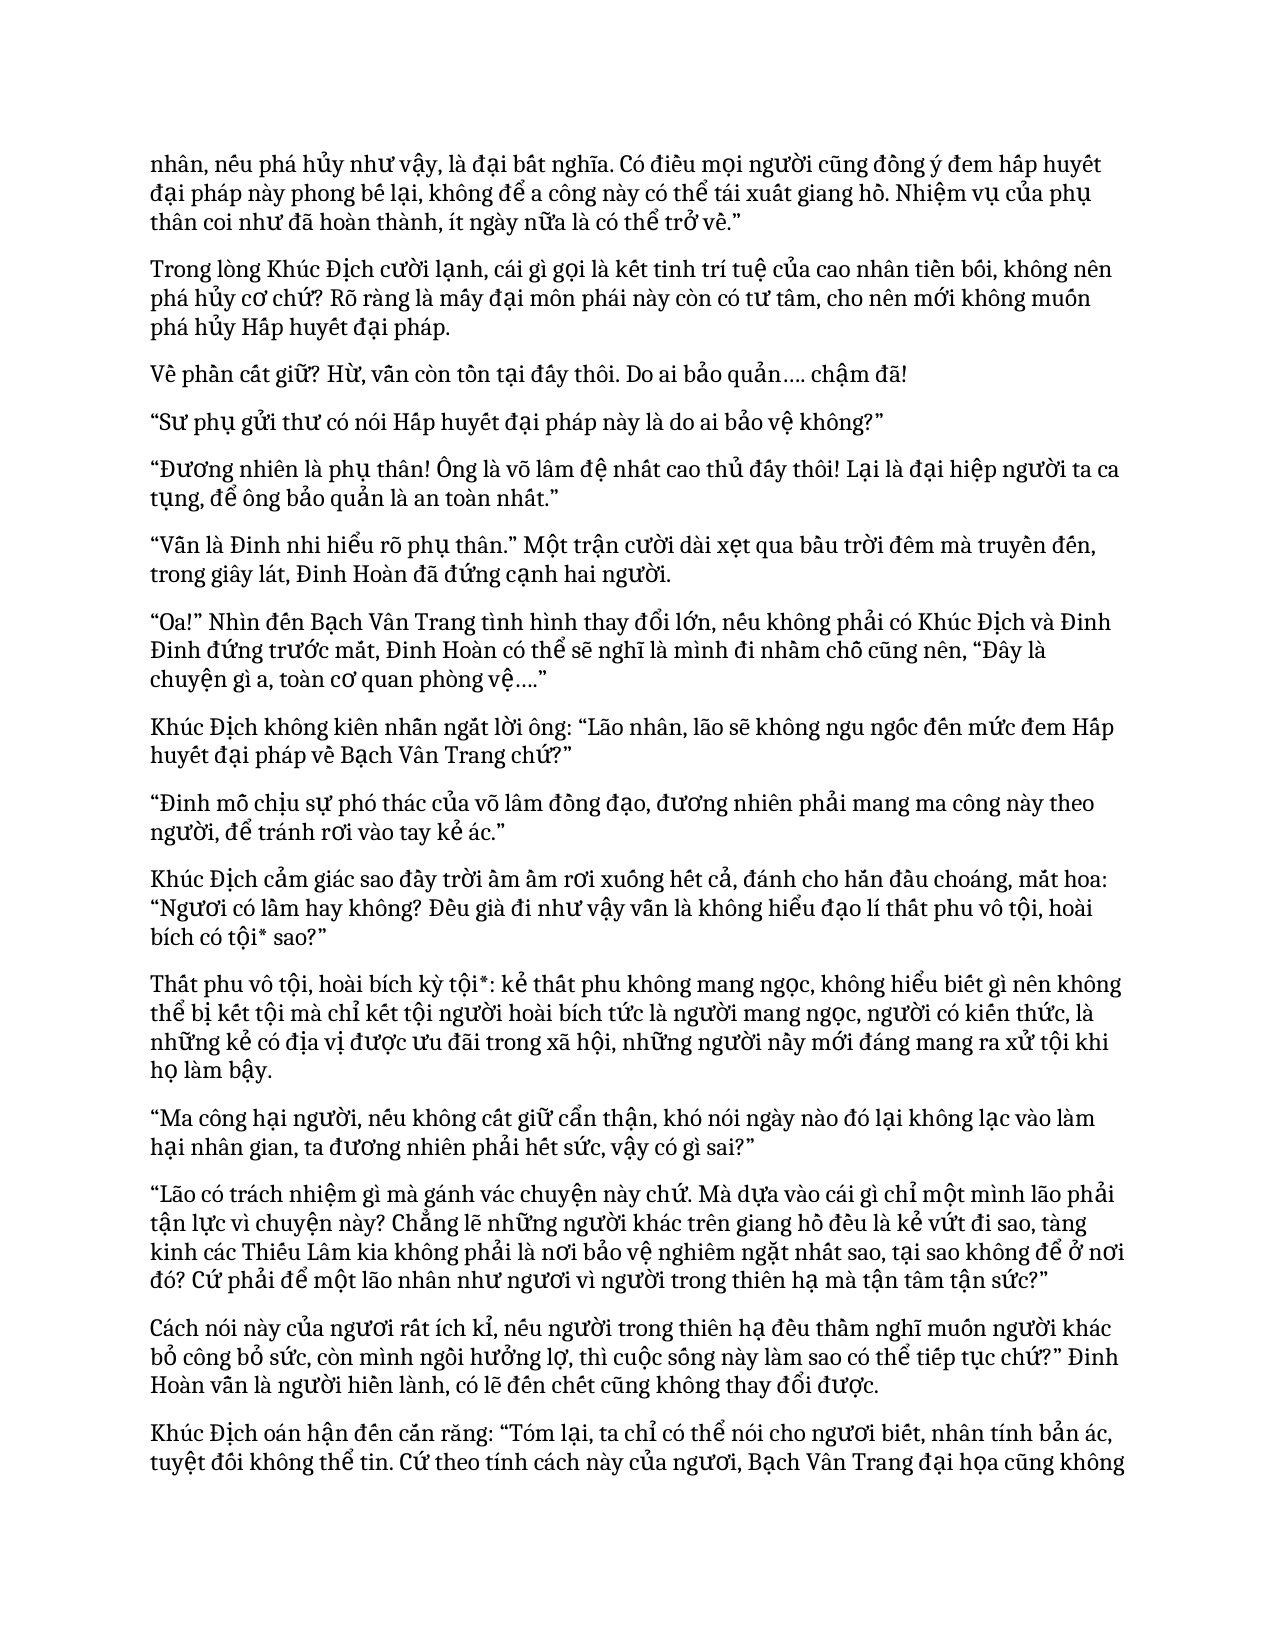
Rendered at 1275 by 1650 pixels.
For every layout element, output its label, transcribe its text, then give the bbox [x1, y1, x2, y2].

text Cách nói này của ngươi rất ích kỉ, nếu người trong thiên hạ đều thầm nghĩ muốn người khác bỏ công bỏ sức, còn mình ngồi hưởng lợ, thì cuộc sống này làm sao có thể tiếp tục chứ?” Đinh Hoàn vẫn là người hiền lành, có lẽ đến chết cũng không thay đổi được. [150, 1314, 1125, 1400]
text “Sư phụ gửi thư có nói Hấp huyết đại pháp này là do ai bảo vệ không?” [150, 407, 1125, 436]
text Về phần cất giữ? Hừ, vẫn còn tồn tại đấy thôi. Do ai bảo quản…. chậm đã! [150, 360, 1125, 389]
text “Lão có trách nhiệm gì mà gánh vác chuyện này chứ. Mà dựa vào cái gì chỉ một mình lão phải tận lực vì chuyện này? Chẳng lẽ những người khác trên giang hồ đều là kẻ vứt đi sao, tàng kinh các Thiếu Lâm kia không phải là nơi bảo vệ nghiêm ngặt nhất sao, tại sao không để ở nơi đó? Cứ phải để một lão nhân như ngươi vì người trong thiên hạ mà tận tâm tận sức?” [150, 1180, 1125, 1295]
text Thất phu vô tội, hoài bích kỳ tội*: kẻ thất phu không mang ngọc, không hiểu biết gì nên không thể bị kết tội mà chỉ kết tội người hoài bích tức là người mang ngọc, người có kiến thức, là những kẻ có địa vị được ưu đãi trong xã hội, những người nầy mới đáng mang ra xử tội khi họ làm bậy. [150, 970, 1125, 1085]
text Trong lòng Khúc Địch cười lạnh, cái gì gọi là kết tinh trí tuệ của cao nhân tiền bối, không nên phá hủy cơ chứ? Rõ ràng là mấy đại môn phái này còn có tư tâm, cho nên mới không muốn phá hủy Hấp huyết đại pháp. [150, 255, 1125, 341]
text “Ma công hại người, nếu không cất giữ cẩn thận, khó nói ngày nào đó lại không lạc vào làm hại nhân gian, ta đương nhiên phải hết sức, vậy có gì sai?” [150, 1104, 1125, 1161]
text “Oa!” Nhìn đến Bạch Vân Trang tình hình thay đổi lớn, nếu không phải có Khúc Địch và Đinh Đinh đứng trước mắt, Đinh Hoàn có thể sẽ nghĩ là mình đi nhầm chỗ cũng nên, “Đây là chuyện gì a, toàn cơ quan phòng vệ….” [150, 607, 1125, 694]
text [150, 150, 1125, 236]
text Khúc Địch cảm giác sao đầy trời ầm ầm rơi xuống hết cả, đánh cho hắn đầu choáng, mắt hoa: “Ngươi có lầm hay không? Đều già đi như vậy vẫn là không hiểu đạo lí thất phu vô tội, hoài bích có tội* sao?” [150, 865, 1125, 951]
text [150, 1419, 1125, 1476]
text “Đinh mỗ chịu sự phó thác của võ lâm đồng đạo, đương nhiên phải mang ma công này theo người, để tránh rơi vào tay kẻ ác.” [150, 789, 1125, 846]
text Khúc Địch không kiên nhẫn ngắt lời ông: “Lão nhân, lão sẽ không ngu ngốc đến mức đem Hấp huyết đại pháp về Bạch Vân Trang chứ?” [150, 712, 1125, 770]
text “Đương nhiên là phụ thân! Ông là võ lâm đệ nhất cao thủ đấy thôi! Lại là đại hiệp người ta ca tụng, để ông bảo quản là an toàn nhất.” [150, 455, 1125, 512]
text “Vẫn là Đinh nhi hiểu rõ phụ thân.” Một trận cười dài xẹt qua bầu trời đêm mà truyền đến, trong giây lát, Đinh Hoàn đã đứng cạnh hai người. [150, 531, 1125, 589]
